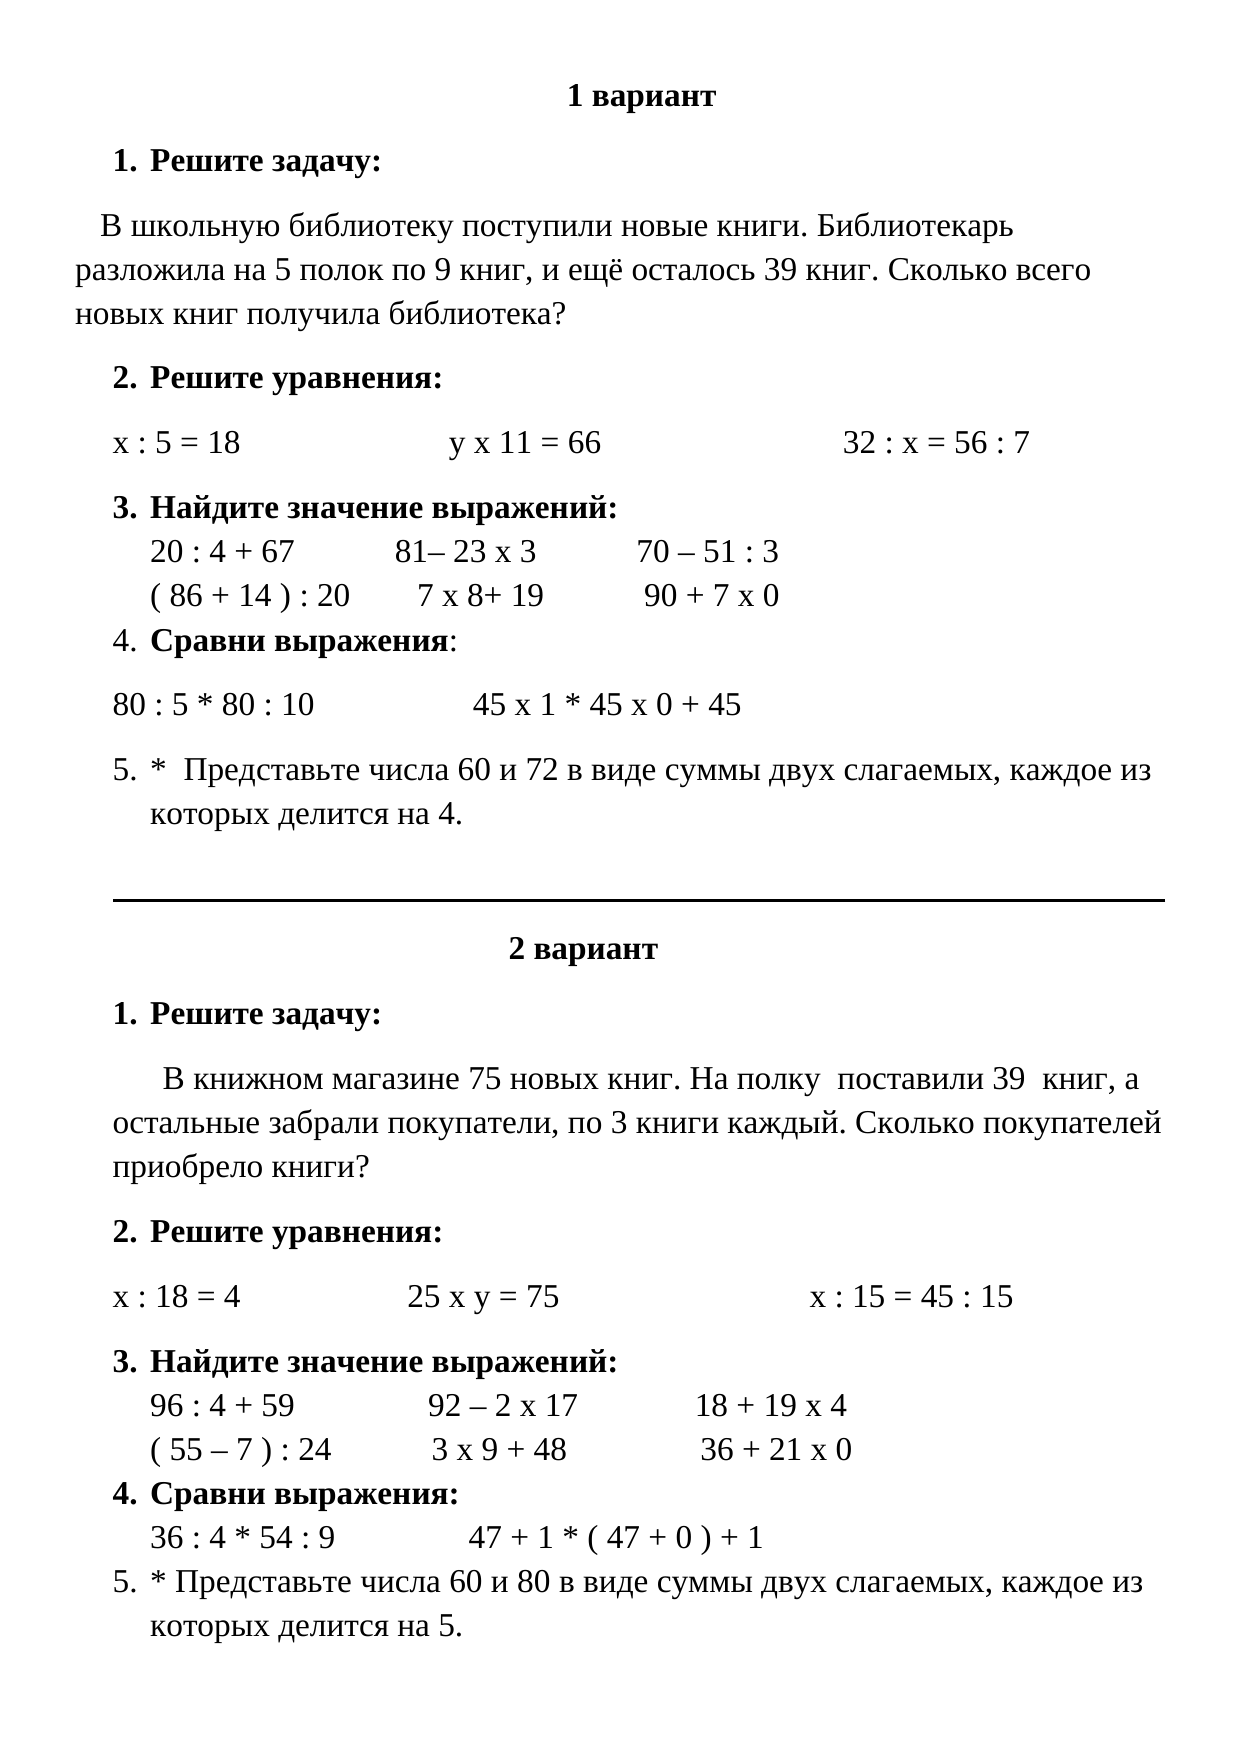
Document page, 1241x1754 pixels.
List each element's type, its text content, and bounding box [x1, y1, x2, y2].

text х : 5 = 18 у х 11 = 66 32 : х = 56 : 7 [112, 423, 1165, 461]
text В книжном магазине 75 новых книг. На полку поставили 39 книг, а остальные забрали покупатели, по 3 книги каждый. Сколько покупателей приобрело книги? [112, 1058, 1165, 1185]
list Решите уравнения: [112, 1211, 1165, 1250]
text В школьную библиотеку поступили новые книги. Библиотекарь разложила на 5 полок по 9 книг, и ещё осталось 39 книг. Сколько всего новых книг получила библиотека? [75, 205, 1165, 331]
list Решите задачу: [112, 140, 1165, 178]
text 1 вариант [75, 75, 1165, 113]
list ( 55 – 7 ) : 24 3 х 9 + 48 36 + 21 х 0 [150, 1429, 1165, 1468]
text х : 18 = 4 25 х у = 75 х : 15 = 45 : 15 [112, 1276, 1165, 1315]
list Решите задачу: [112, 993, 1165, 1032]
list Сравни выражения: [112, 1473, 1165, 1512]
list 20 : 4 + 67 81– 23 х 3 70 – 51 : 3 [150, 532, 1165, 570]
list Сравни выражения: [112, 620, 1165, 658]
list * Представьте числа 60 и 80 в виде суммы двух слагаемых, каждое из которых делится на 5. [112, 1562, 1165, 1644]
list * Представьте числа 60 и 72 в виде суммы двух слагаемых, каждое из которых делится на 4. [112, 749, 1165, 832]
text 80 : 5 * 80 : 10 45 х 1 * 45 х 0 + 45 [112, 685, 1165, 723]
list Найдите значение выражений: [112, 488, 1165, 526]
list Найдите значение выражений: [112, 1341, 1165, 1379]
list ( 86 + 14 ) : 20 7 х 8+ 19 90 + 7 х 0 [150, 576, 1165, 614]
list 96 : 4 + 59 92 – 2 х 17 18 + 19 х 4 [150, 1385, 1165, 1424]
list Решите уравнения: [112, 358, 1165, 396]
list 36 : 4 * 54 : 9 47 + 1 * ( 47 + 0 ) + 1 [150, 1517, 1165, 1556]
text 2 вариант [75, 929, 1165, 967]
